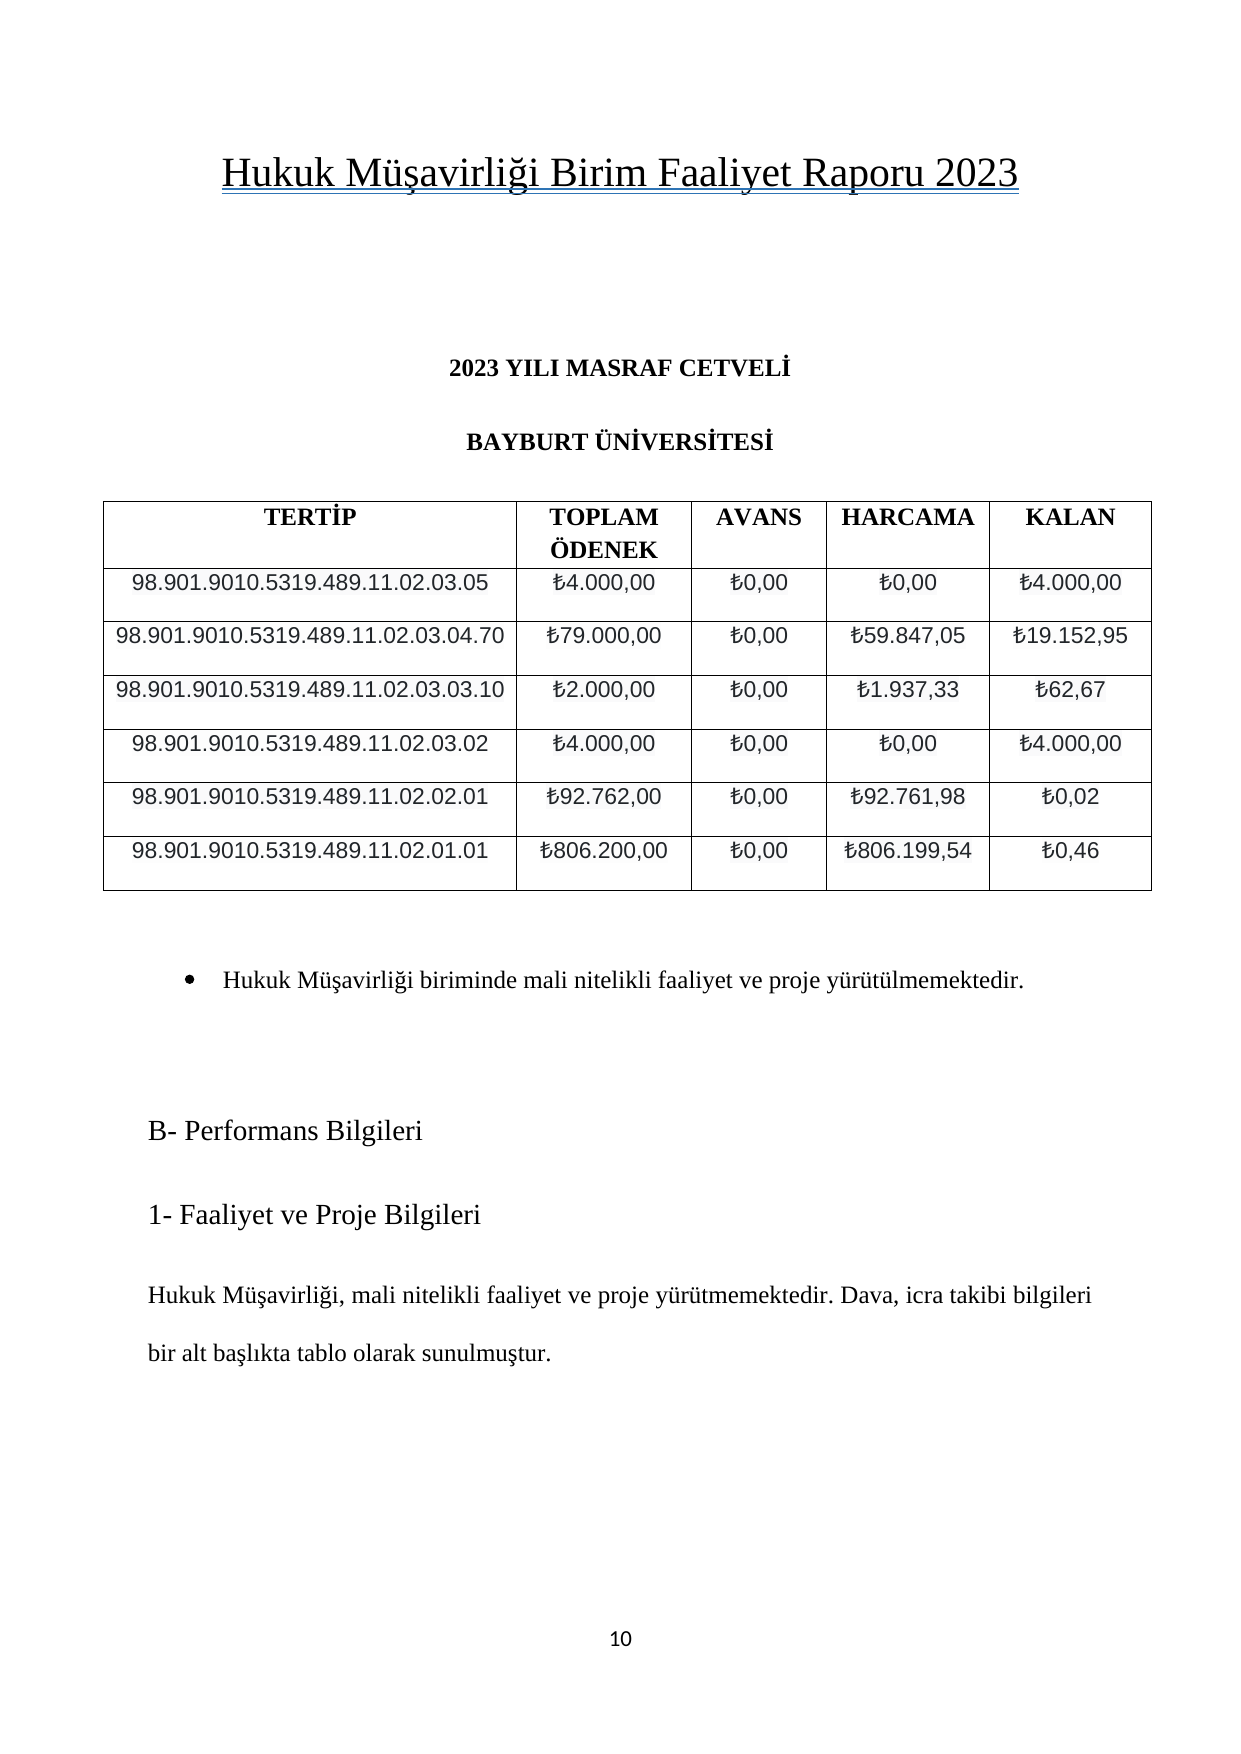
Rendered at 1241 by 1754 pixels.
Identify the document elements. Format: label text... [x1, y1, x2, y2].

table_cell 98.901.9010.5319.489.11.02.01.01 [104, 837, 516, 889]
table_cell ₺806.200,00 [517, 837, 691, 889]
table_cell 98.901.9010.5319.489.11.02.02.01 [104, 783, 516, 836]
text 2023 YILI MASRAF CETVELİ [148, 353, 1093, 381]
table_cell ₺0,00 [692, 622, 826, 675]
table_cell ₺4.000,00 [990, 730, 1151, 782]
table_cell ₺4.000,00 [517, 730, 691, 782]
table_cell ₺0,00 [692, 676, 826, 728]
table_header HARCAMA [827, 502, 989, 568]
table_cell ₺0,00 [692, 569, 826, 621]
table_cell ₺59.847,05 [827, 622, 989, 675]
list Hukuk Müşavirliği biriminde mali nitelikli faaliyet ve proje yürütülmemektedir. [185, 965, 1093, 993]
table_header TERTİP [104, 502, 516, 568]
text Hukuk Müşavirliği, mali nitelikli faaliyet ve proje yürütmemektedir. Dava, icra takibi bilgileri bir alt başlıkta tablo olarak sunulmuştur. [148, 1281, 1093, 1367]
table_cell ₺0,00 [692, 837, 826, 889]
table_cell 98.901.9010.5319.489.11.02.03.04.70 [104, 622, 516, 675]
text Hukuk Müşavirliği Birim Faaliyet Raporu 2023 [148, 148, 1093, 196]
table_cell ₺0,00 [827, 569, 989, 621]
table_cell ₺2.000,00 [517, 676, 691, 728]
table_cell ₺0,02 [990, 783, 1151, 836]
table_cell 98.901.9010.5319.489.11.02.03.03.10 [104, 676, 516, 728]
text B- Performans Bilgileri [148, 1113, 1093, 1147]
table_cell 98.901.9010.5319.489.11.02.03.05 [104, 569, 516, 621]
table_cell ₺0,46 [990, 837, 1151, 889]
text 1- Faaliyet ve Proje Bilgileri [148, 1197, 1093, 1230]
table_cell ₺0,00 [692, 783, 826, 836]
table_header KALAN [990, 502, 1151, 568]
table_cell ₺19.152,95 [990, 622, 1151, 675]
table_cell ₺1.937,33 [827, 676, 989, 728]
table_cell 98.901.9010.5319.489.11.02.03.02 [104, 730, 516, 782]
table_header AVANS [692, 502, 826, 568]
table_cell ₺4.000,00 [517, 569, 691, 621]
table_cell ₺92.762,00 [517, 783, 691, 836]
table_cell ₺0,00 [827, 730, 989, 782]
table_cell ₺92.761,98 [827, 783, 989, 836]
table_cell ₺806.199,54 [827, 837, 989, 889]
table_header TOPLAM ÖDENEK [517, 502, 691, 568]
table_cell ₺4.000,00 [990, 569, 1151, 621]
table_cell ₺0,00 [692, 730, 826, 782]
table_cell ₺62,67 [990, 676, 1151, 728]
table_cell ₺79.000,00 [517, 622, 691, 675]
text BAYBURT ÜNİVERSİTESİ [148, 427, 1093, 456]
